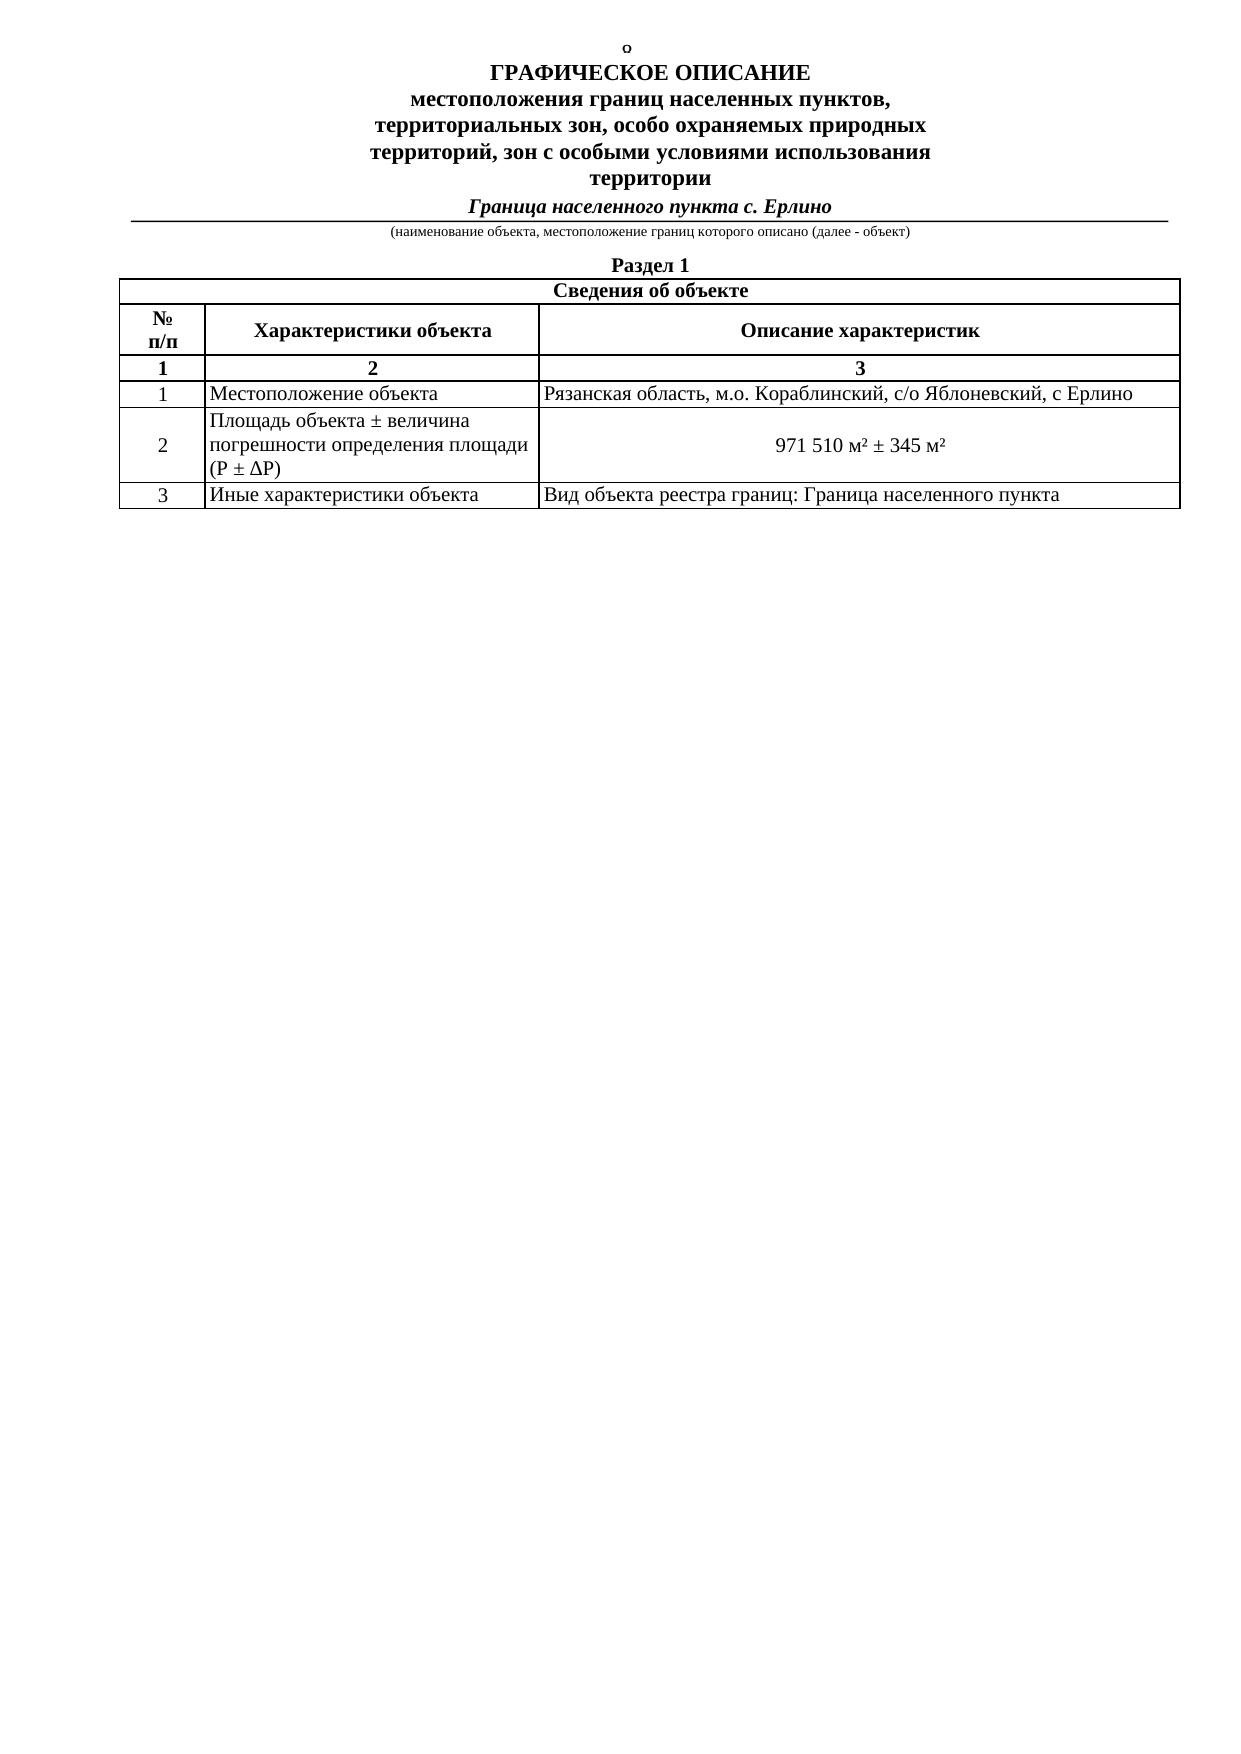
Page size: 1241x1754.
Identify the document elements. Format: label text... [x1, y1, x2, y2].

table_cell Вид объекта реестра границ: Граница населенного пункта [540, 483, 1179, 507]
table_cell 1 [120, 356, 204, 380]
text (наименование объекта, местоположение границ которого описано (далее - объект) [314, 218, 987, 239]
table_cell 2 [120, 408, 204, 481]
text Граница населенного пункта с. Ерлино [313, 194, 987, 218]
text ГРАФИЧЕСКОЕ ОПИСАНИЕ [314, 59, 987, 85]
table_cell Местоположение объекта [206, 382, 538, 406]
text местоположения границ населенных пунктов, территориальных зон, особо охраняемых природных территорий, зон с особыми условиями использования территории [314, 85, 987, 190]
table_cell Характеристики объекта [206, 305, 538, 354]
table_cell Описание характеристик [540, 305, 1179, 354]
table_cell 1 [120, 382, 204, 406]
table_cell 3 [540, 356, 1179, 380]
table_cell № п/п [120, 305, 204, 354]
text Раздел 1 [314, 253, 987, 277]
table_cell 2 [206, 356, 538, 380]
table_header Сведения об объекте [120, 280, 1179, 303]
table_cell Иные характеристики объекта [206, 483, 538, 507]
table_cell Рязанская область, м.о. Кораблинский, с/о Яблоневский, с Ерлино [540, 382, 1179, 406]
table_cell 3 [120, 483, 204, 507]
table_cell 971 510 м² ± 345 м² [540, 408, 1179, 481]
table_cell Площадь объекта ± величина погрешности определения площади (P ± ∆P) [206, 408, 538, 481]
